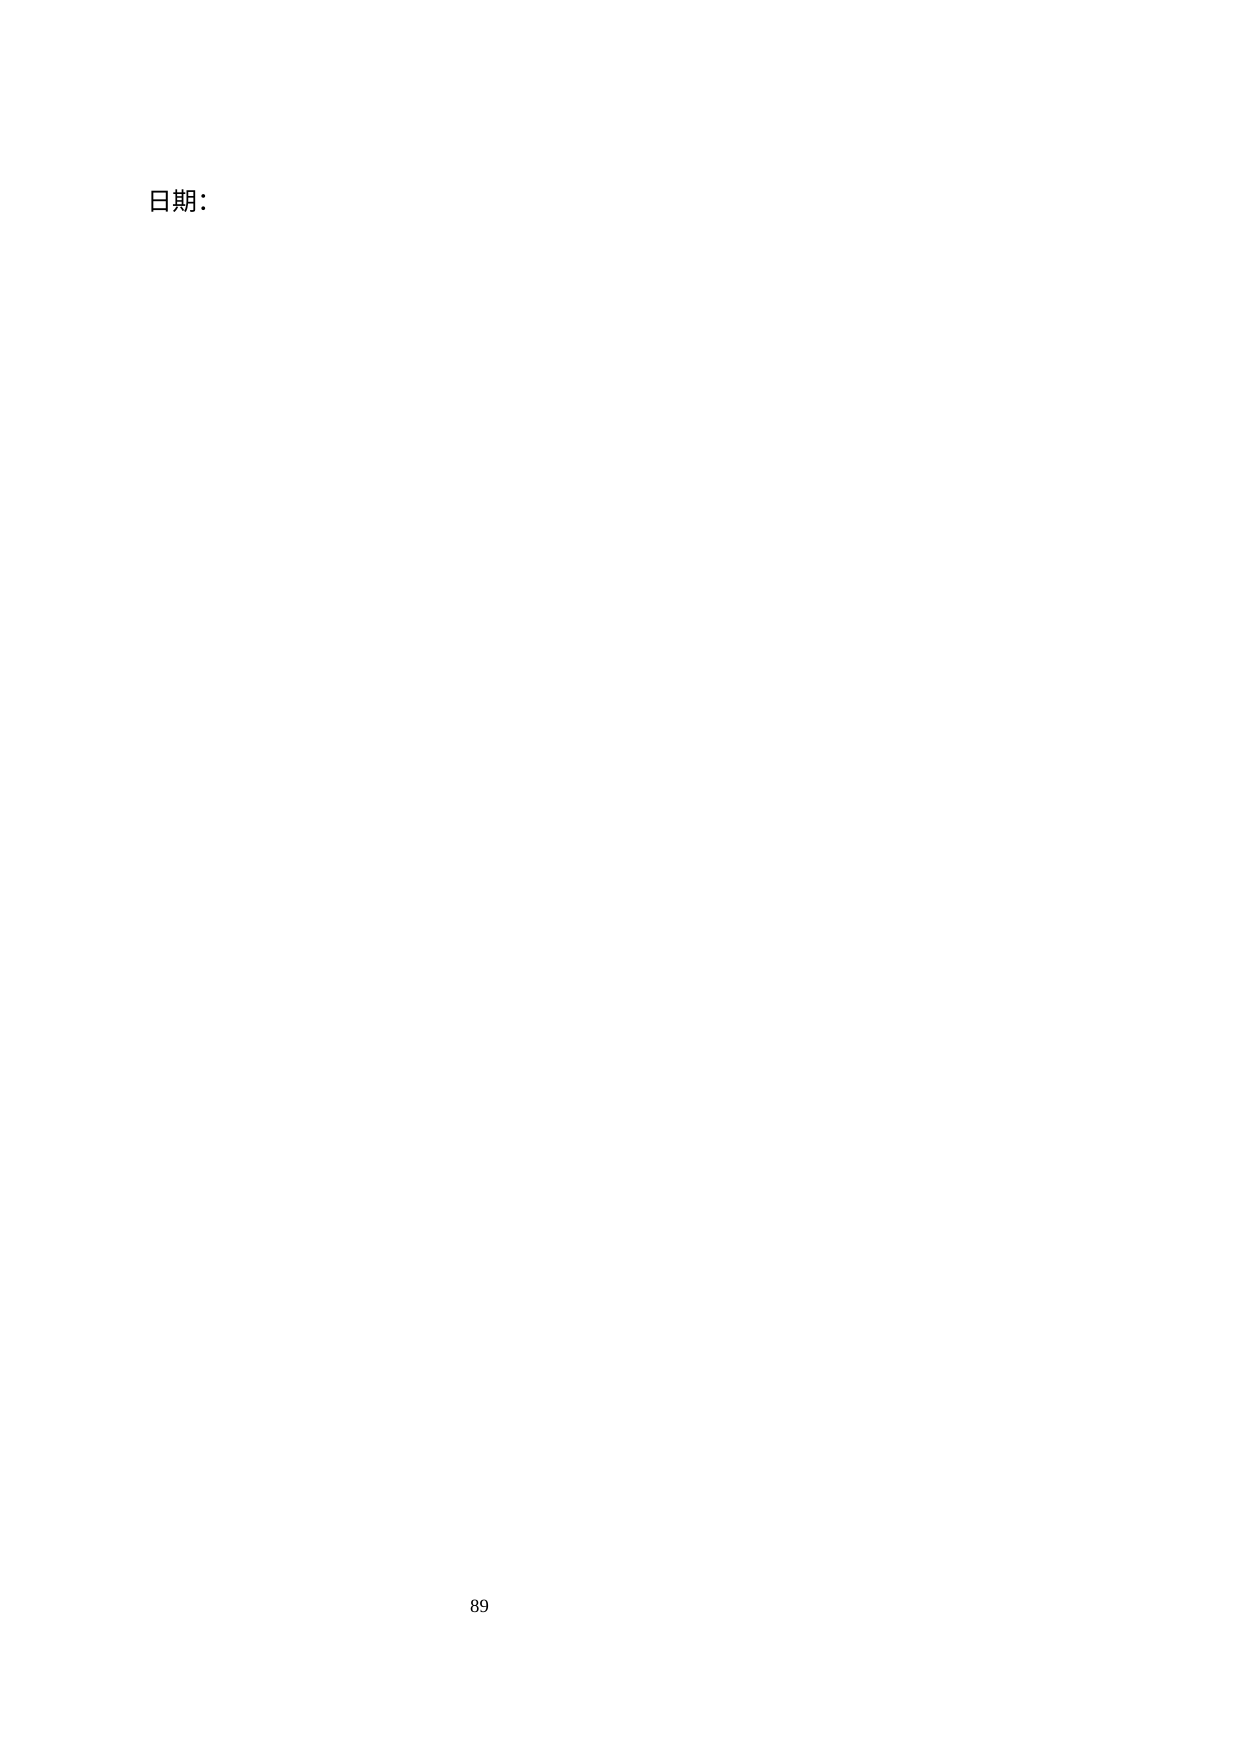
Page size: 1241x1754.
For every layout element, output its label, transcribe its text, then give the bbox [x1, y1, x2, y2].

text 日期： [148, 182, 1093, 218]
